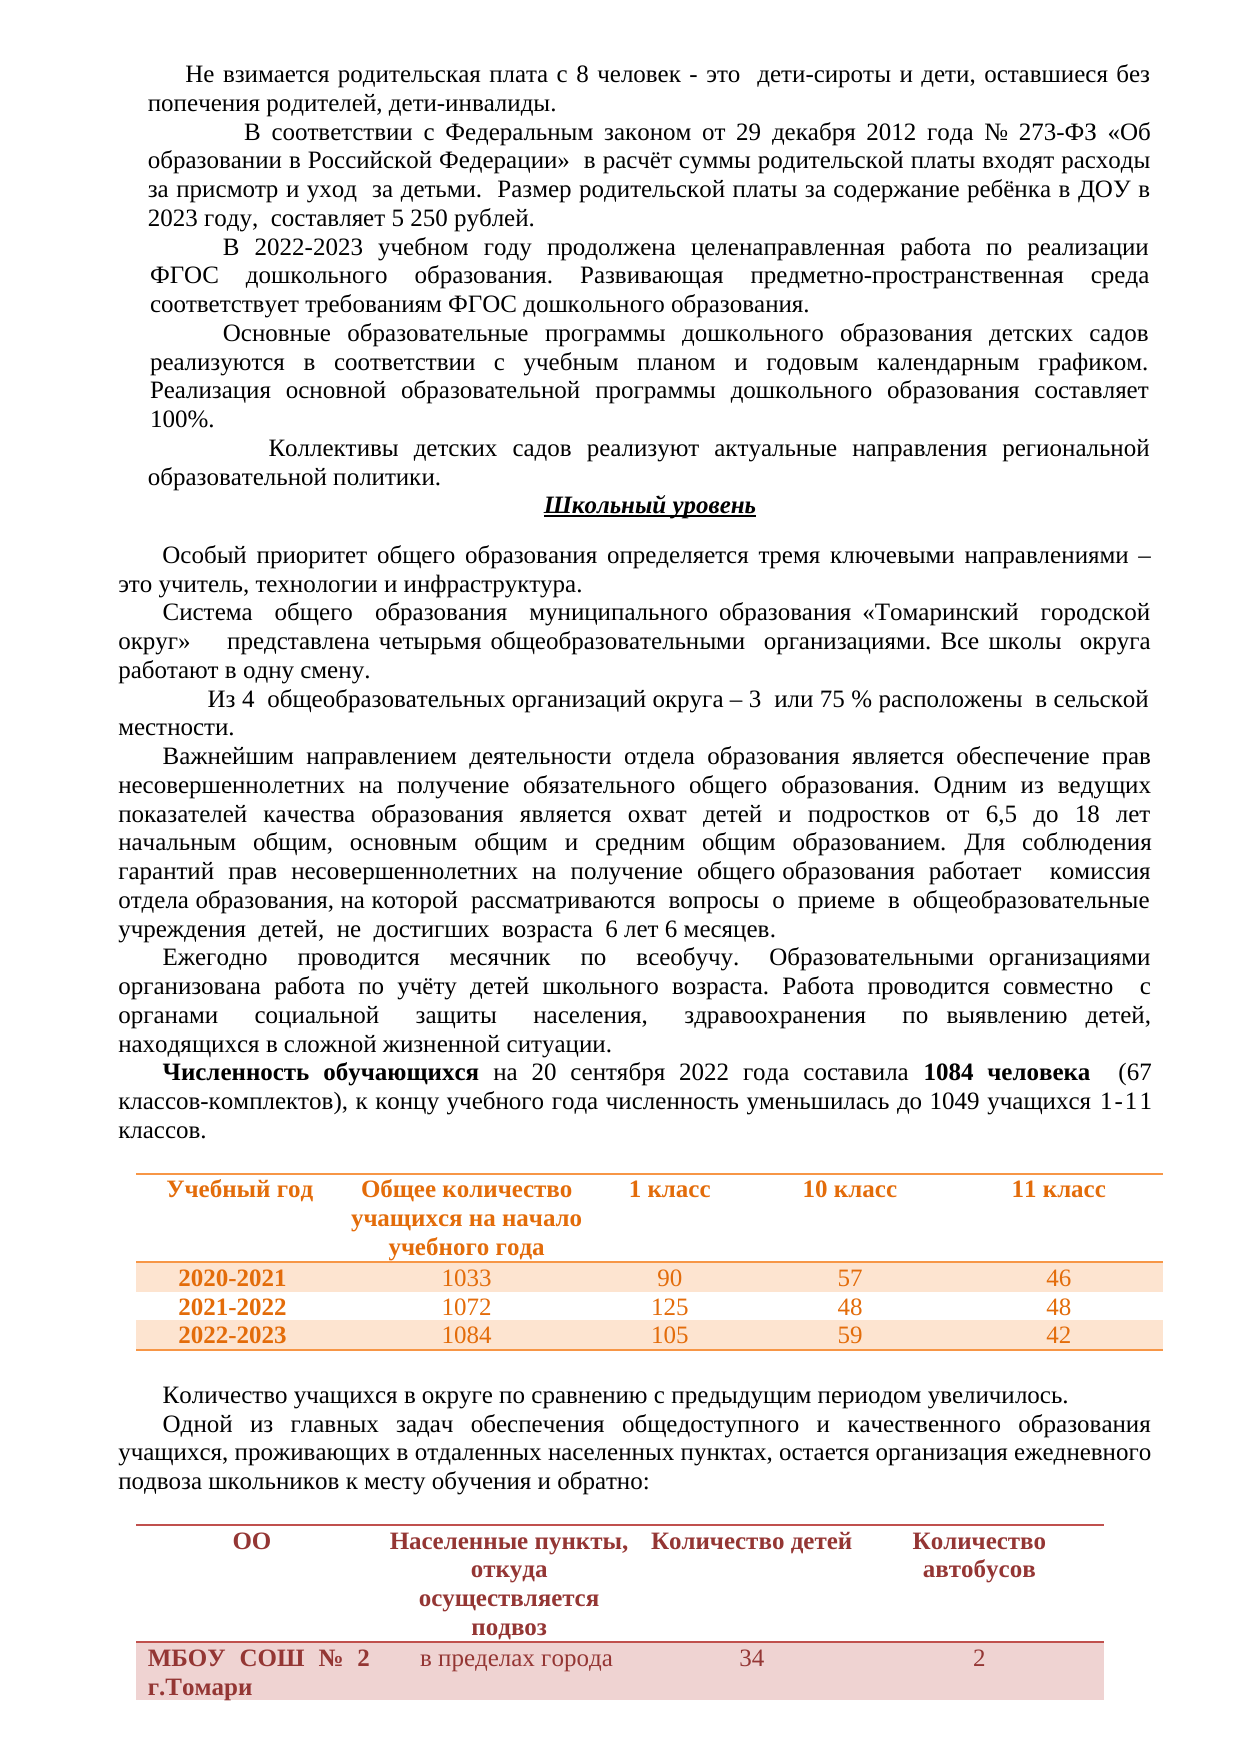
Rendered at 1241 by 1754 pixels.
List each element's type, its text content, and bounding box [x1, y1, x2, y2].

text Особый приоритет общего образования определяется тремя ключевыми направлениями – это учитель, технологии и инфраструктура. [118, 540, 1152, 597]
table_cell в пределах города [381, 1643, 650, 1700]
text Система общего образования муниципального образования «Томаринский городской округ» представлена четырьмя общеобразовательными организациями. Все школы округа работают в одну смену. [118, 597, 1152, 684]
text Важнейшим направлением деятельности отдела образования является обеспечение прав несовершеннолетних на получение обязательного общего образования. Одним из ведущих показателей качества образования является охват детей и подростков от 6,5 до 18 лет начальным общим, основным общим и средним общим образованием. Для соблюдения гарантий прав несовершеннолетних на получение общего образования работает комиссия отдела образования, на которой рассматриваются вопросы о приеме в общеобразовательные учреждения детей, не достигших возраста 6 лет 6 месяцев. [118, 741, 1152, 942]
table_cell 125 [595, 1292, 755, 1320]
text Количество учащихся в округе по сравнению с предыдущим периодом увеличилось. [118, 1380, 1152, 1409]
table_header Населенные пункты, откуда осуществляется подвоз [381, 1526, 650, 1641]
table_cell 2021-2022 [136, 1292, 343, 1320]
text Основные образовательные программы дошкольного образования детских садов реализуются в соответствии с учебным планом и годовым календарным графиком. Реализация основной образовательной программы дошкольного образования составляет 100%. [150, 318, 1150, 433]
table_cell 2020-2021 [136, 1263, 343, 1292]
text Из 4 общеобразовательных организаций округа – 3 или 75 % расположены в сельской местности. [118, 684, 1152, 741]
table_header 1 класс [595, 1175, 755, 1261]
table_header 11 класс [959, 1175, 1163, 1261]
text Школьный уровень [148, 490, 1152, 519]
table_cell 42 [959, 1320, 1163, 1349]
table_header Количество детей [650, 1526, 865, 1641]
table_cell 46 [959, 1263, 1163, 1292]
table_cell 48 [959, 1292, 1163, 1320]
table_cell 57 [755, 1263, 959, 1292]
table_cell 1072 [343, 1292, 595, 1320]
table_cell 2 [865, 1643, 1104, 1700]
table_cell 59 [755, 1320, 959, 1349]
table_cell 90 [595, 1263, 755, 1292]
text Коллективы детских садов реализуют актуальные направления региональной образовательной политики. [148, 433, 1152, 490]
text В 2022-2023 учебном году продолжена целенаправленная работа по реализации ФГОС дошкольного образования. Развивающая предметно-пространственная среда соответствует требованиям ФГОС дошкольного образования. [150, 232, 1150, 318]
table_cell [136, 1643, 381, 1700]
text В соответствии с Федеральным законом от 29 декабря 2012 года № 273-ФЗ «Об образовании в Российской Федерации» в расчёт суммы родительской платы входят расходы за присмотр и уход за детьми. Размер родительской платы за содержание ребёнка в ДОУ в 2023 году, составляет 5 250 рублей. [148, 117, 1152, 232]
table_cell 2022-2023 [136, 1320, 343, 1349]
table_header Количество автобусов [865, 1526, 1104, 1641]
table_cell 105 [595, 1320, 755, 1349]
table_header Общее количество учащихся на начало учебного года [343, 1175, 595, 1261]
table_header 10 класс [755, 1175, 959, 1261]
text Ежегодно проводится месячник по всеобучу. Образовательными организациями организована работа по учёту детей школьного возраста. Работа проводится совместно с органами социальной защиты населения, здравоохранения по выявлению детей, находящихся в сложной жизненной ситуации. [118, 942, 1152, 1057]
table_cell 1033 [343, 1263, 595, 1292]
table_header Учебный год [136, 1175, 343, 1261]
text Численность обучающихся на 20 сентября 2022 года составила 1084 человека (67 классов-комплектов), к концу учебного года численность уменьшилась до 1049 учащихся 1-11 классов. [118, 1057, 1152, 1144]
table_cell 34 [650, 1643, 865, 1700]
table_cell 1084 [343, 1320, 595, 1349]
text Одной из главных задач обеспечения общедоступного и качественного образования учащихся, проживающих в отдаленных населенных пунктах, остается организация ежедневного подвоза школьников к месту обучения и обратно: [118, 1409, 1152, 1495]
text Не взимается родительская плата с 8 человек - это дети-сироты и дети, оставшиеся без попечения родителей, дети-инвалиды. [148, 59, 1152, 117]
table_cell 48 [755, 1292, 959, 1320]
table_header ОО [136, 1526, 381, 1641]
